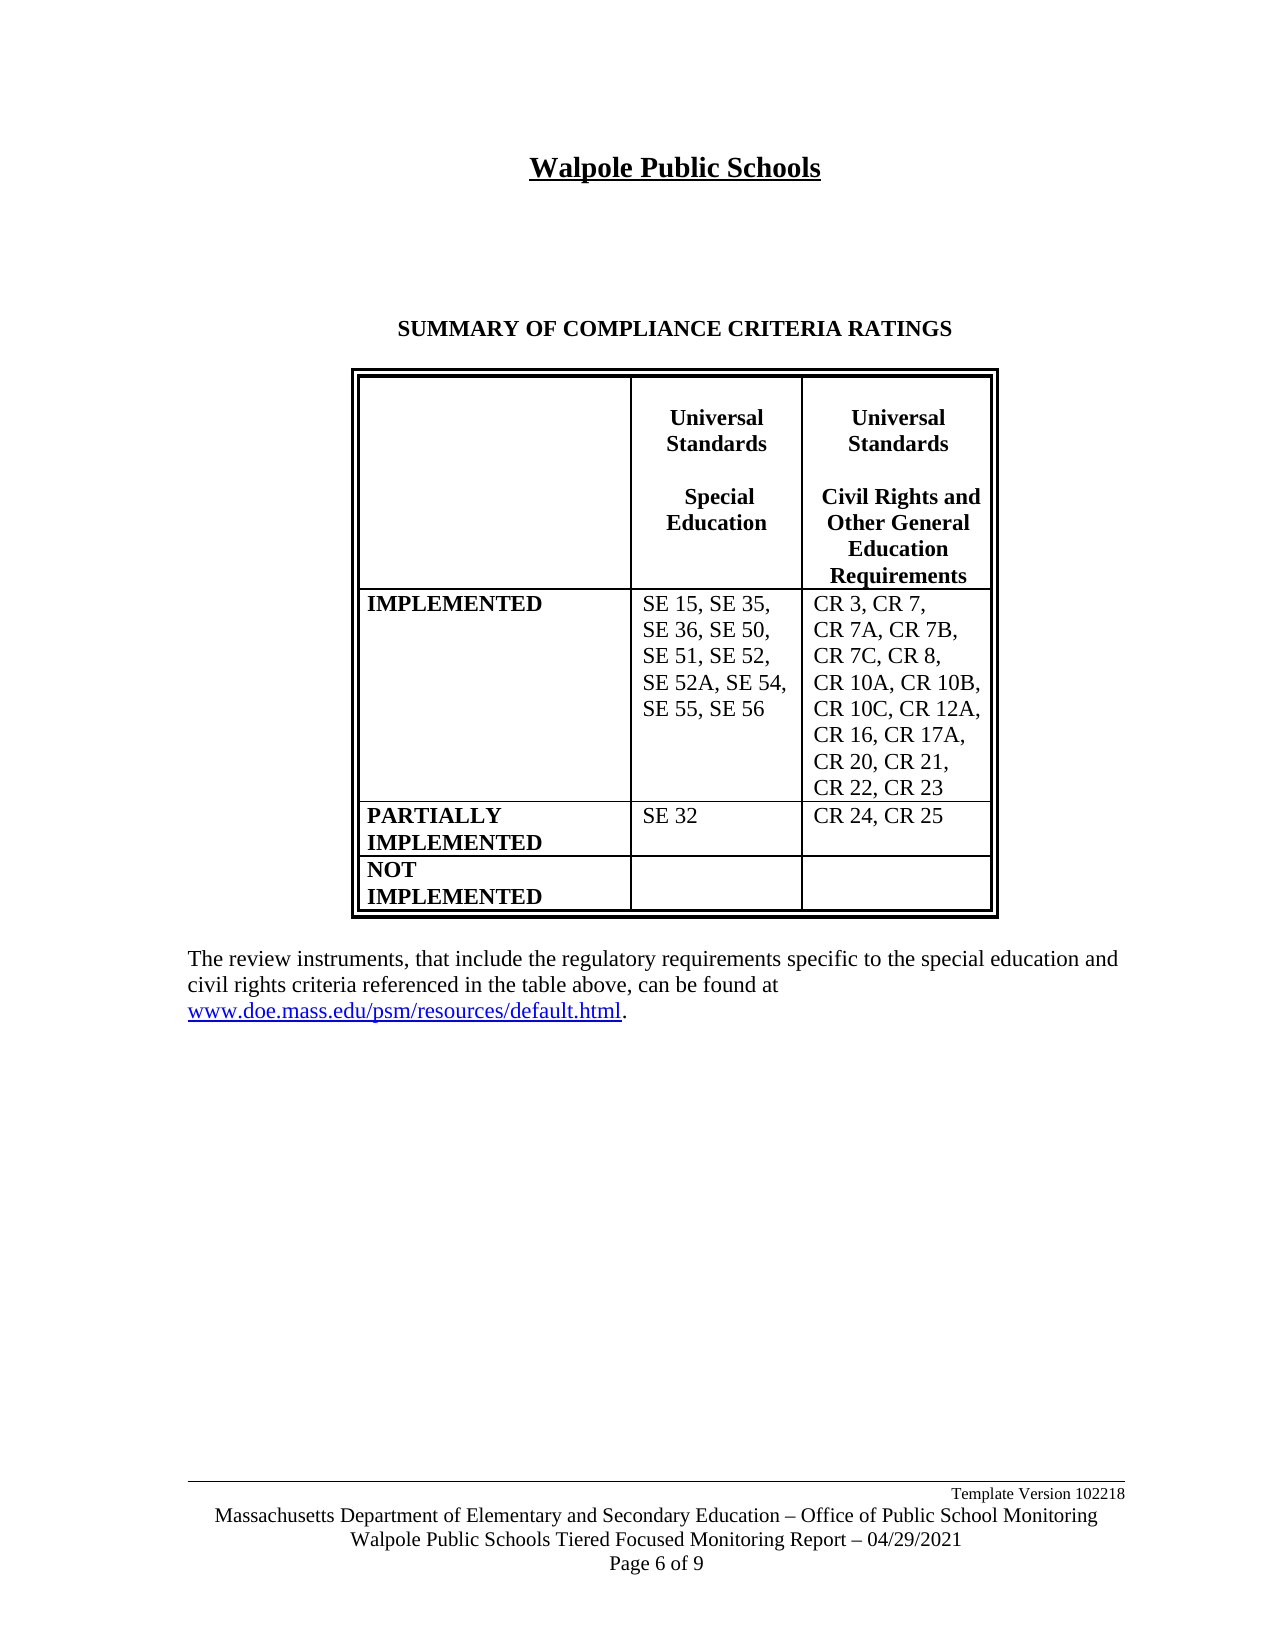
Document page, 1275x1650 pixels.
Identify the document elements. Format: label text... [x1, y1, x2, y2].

table_header Universal Standards Civil Rights and Other General Education Requirements [802, 371, 994, 588]
table_cell [632, 857, 801, 909]
table_cell SE 15, SE 35, SE 36, SE 50, SE 51, SE 52, SE 52A, SE 54, SE 55, SE 56 [632, 590, 801, 801]
table_header [356, 371, 631, 588]
text The review instruments, that include the regulatory requirements specific to the special education and civil rights criteria referenced in the table above, can be found at www.doe.mass.edu/psm/resources/default.html. [187, 945, 1162, 1024]
text SUMMARY OF COMPLIANCE CRITERIA RATINGS [112, 315, 1237, 342]
table_cell CR 24, CR 25 [803, 802, 990, 855]
table_cell [803, 857, 990, 909]
table_cell NOT IMPLEMENTED [360, 857, 630, 909]
table_cell PARTIALLY IMPLEMENTED [360, 802, 630, 855]
table_cell IMPLEMENTED [360, 590, 630, 801]
text Walpole Public Schools [187, 150, 1162, 183]
table_cell SE 32 [632, 802, 801, 855]
table_header Universal Standards Special Education [632, 378, 801, 588]
table_cell CR 3, CR 7, CR 7A, CR 7B, CR 7C, CR 8, CR 10A, CR 10B, CR 10C, CR 12A, CR 16, CR 17A, CR 20, CR 21, CR 22, CR 23 [803, 590, 990, 801]
